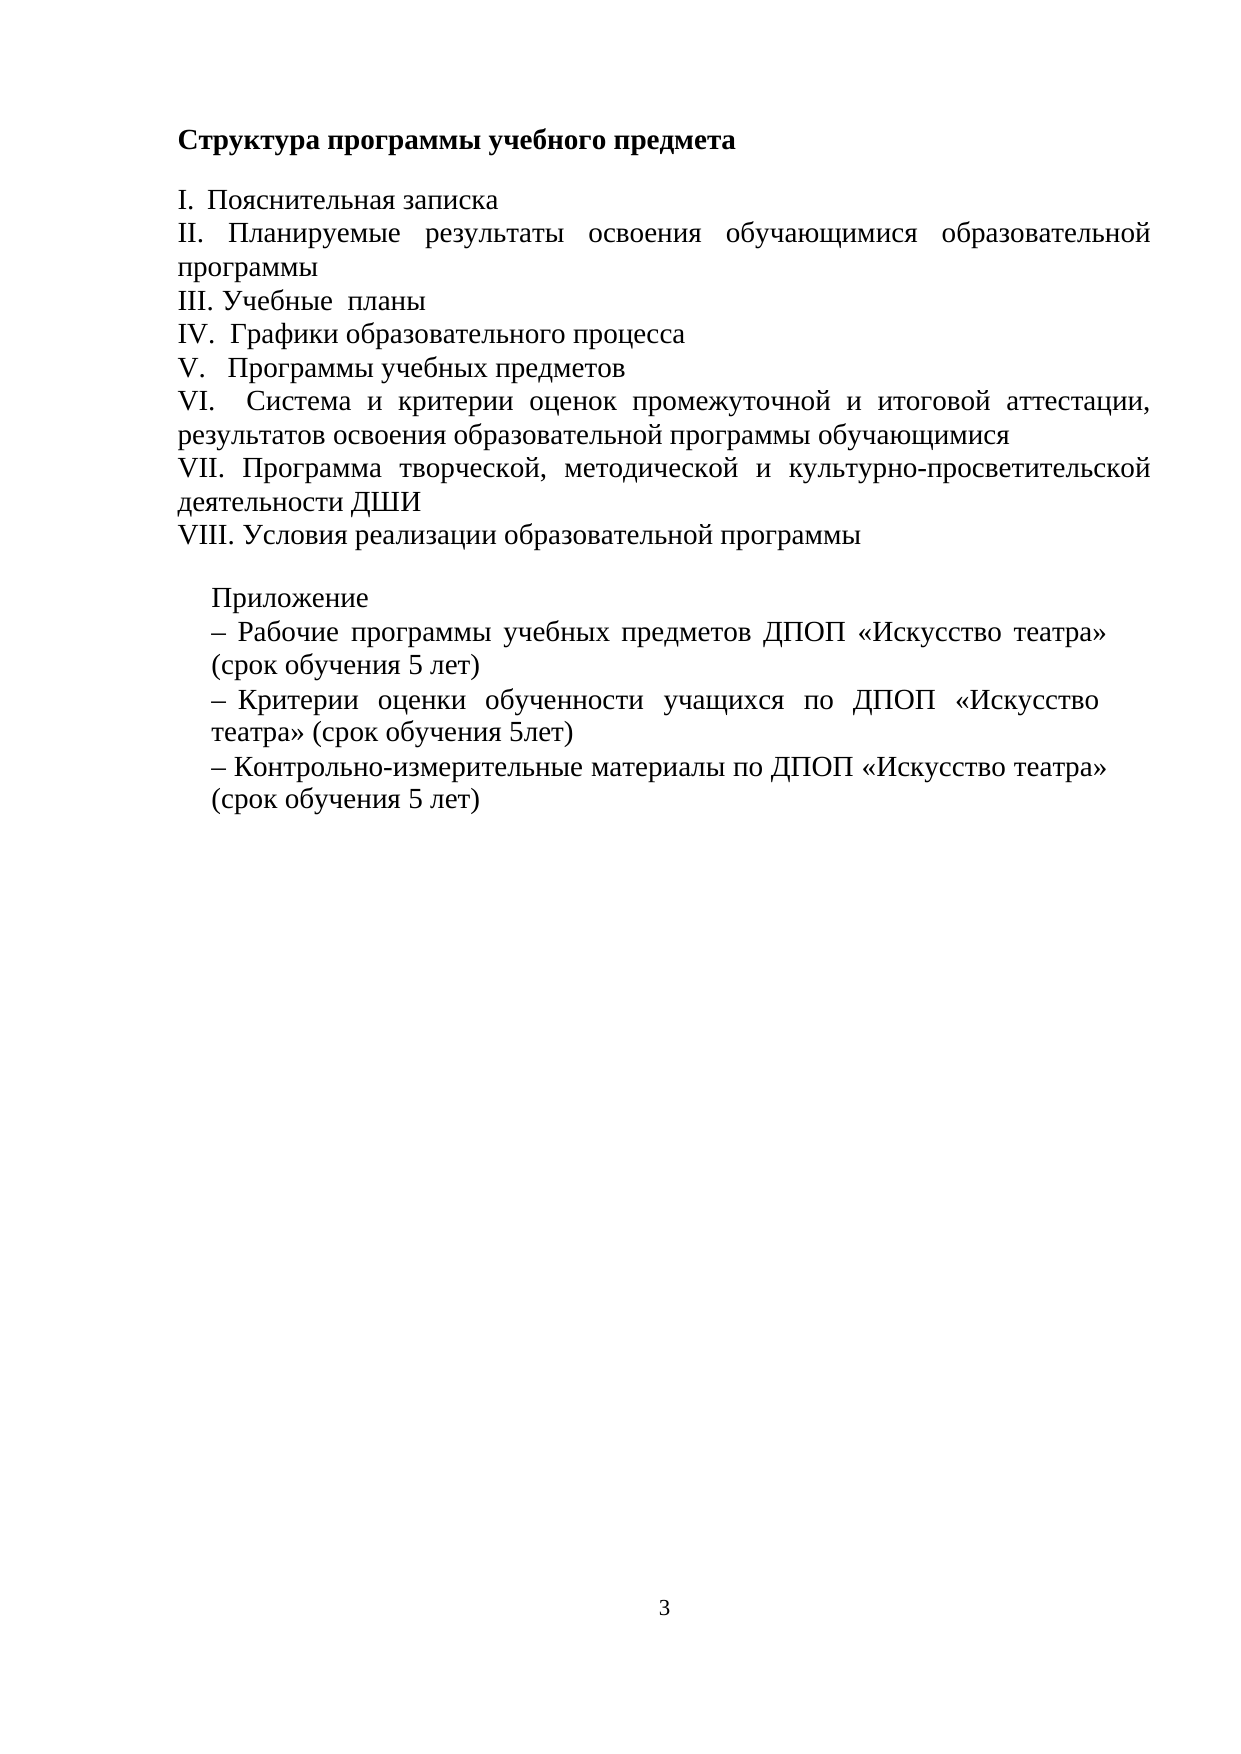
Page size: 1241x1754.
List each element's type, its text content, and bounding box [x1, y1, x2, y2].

text VII. Программа творческой, методической и культурно-просветительской деятельности ДШИ [177, 450, 1151, 517]
table_cell – Контрольно-измерительные материалы по ДПОП «Искусство театра» (срок обучения 5 лет) [190, 750, 1207, 817]
text IV. Графики образовательного процесса [177, 316, 1151, 350]
text Структура программы учебного предмета [177, 122, 1151, 156]
text VIII. Условия реализации образовательной программы [177, 517, 1151, 551]
text II. Планируемые результаты освоения обучающимися образовательной программы [177, 216, 1151, 283]
table_cell – Рабочие программы учебных предметов ДПОП «Искусство театра» (срок обучения 5 лет) [190, 616, 1207, 683]
text VI. Система и критерии оценок промежуточной и итоговой аттестации, результатов освоения образовательной программы обучающимися [177, 383, 1151, 450]
text V. Программы учебных предметов [177, 350, 1151, 383]
table_header Приложение [190, 582, 1207, 616]
list Пояснительная записка [177, 182, 1151, 216]
table_cell – Критерии оценки обученности учащихся по ДПОП «Искусство театра» (срок обучения 5лет) [190, 683, 1207, 750]
text III. Учебные планы [177, 283, 1151, 316]
